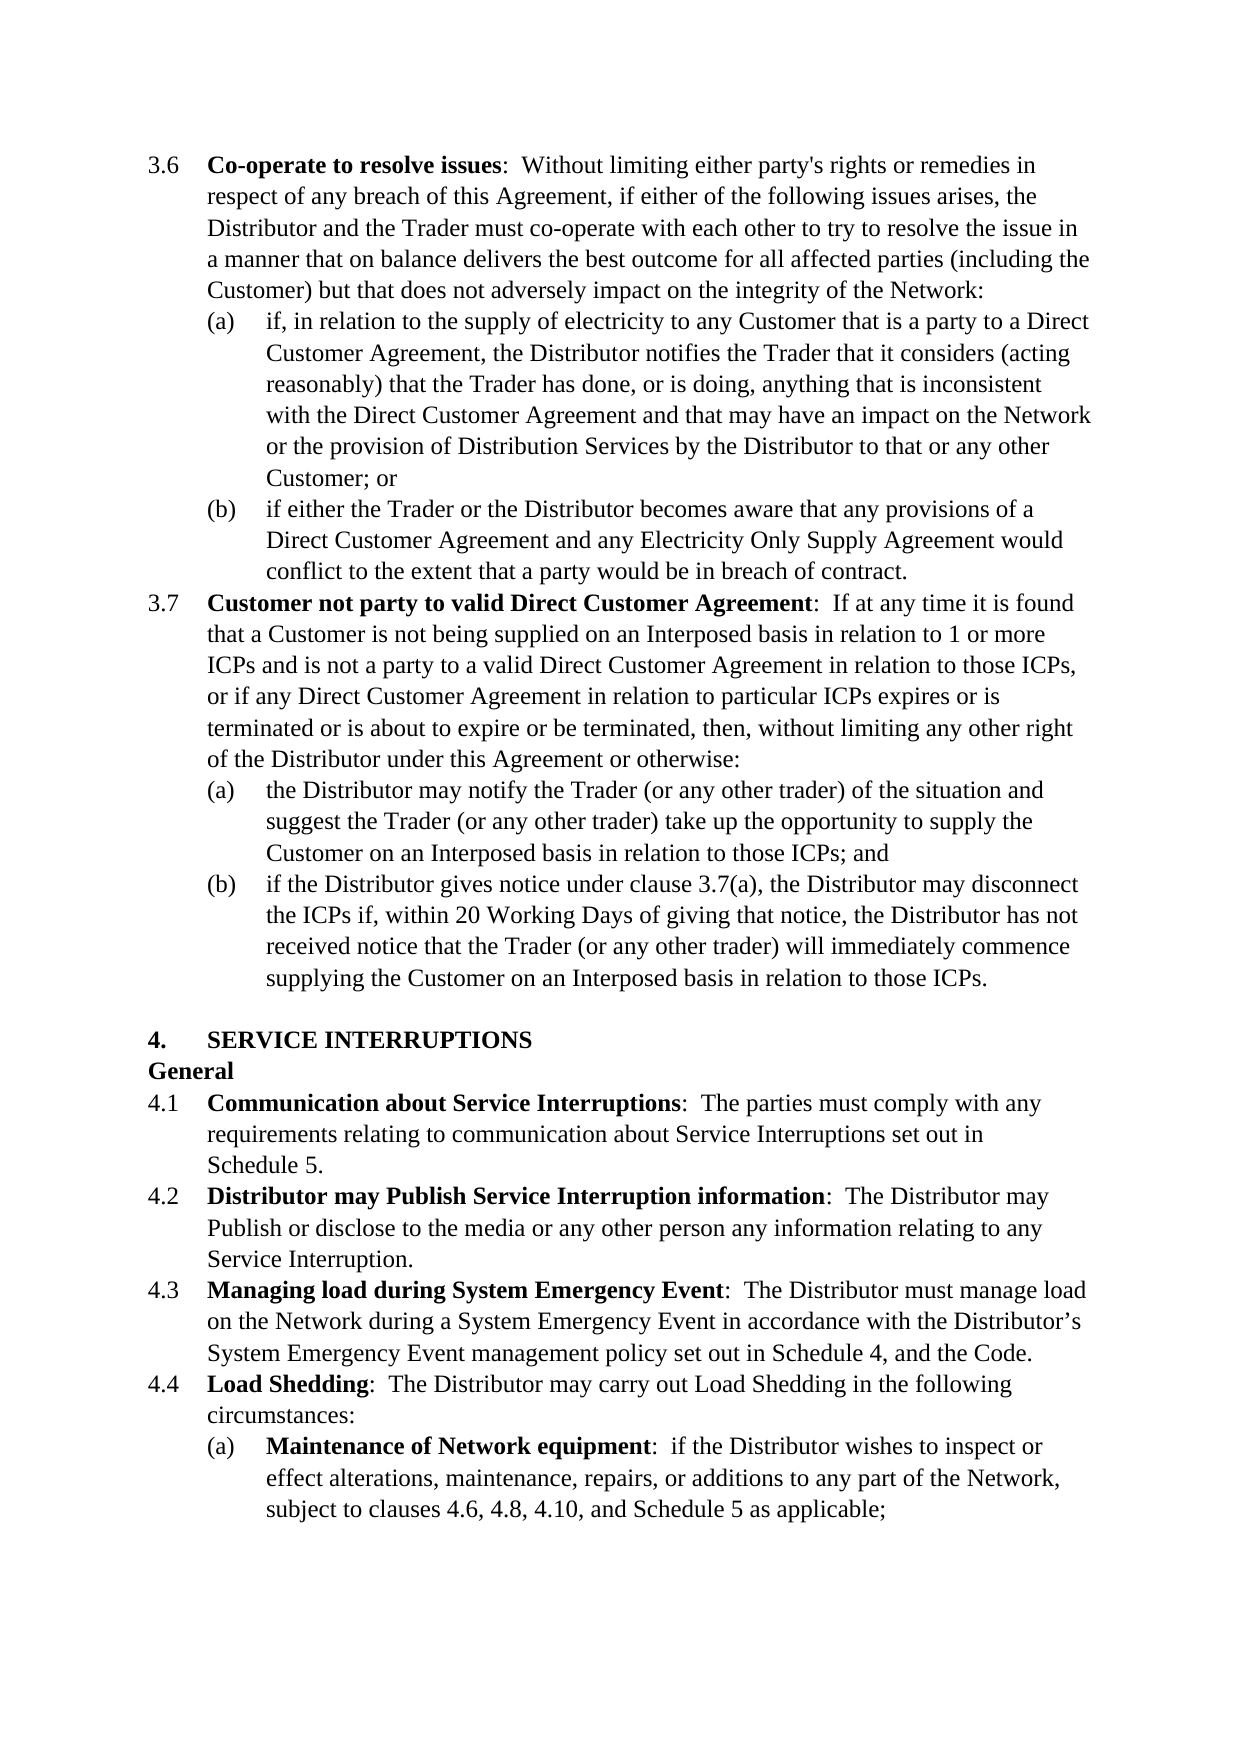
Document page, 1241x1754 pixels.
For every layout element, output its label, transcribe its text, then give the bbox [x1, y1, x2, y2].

text 3.6 Co-operate to resolve issues: Without limiting either party's rights or remedies in respect of any breach of this Agreement, if either of the following issues arises, the Distributor and the Trader must co-operate with each other to try to resolve the issue in a manner that on balance delivers the best outcome for all affected parties (including the Customer) but that does not adversely impact on the integrity of the Network: [148, 148, 1092, 304]
text General [148, 1054, 1092, 1085]
text 4.3 Managing load during System Emergency Event: The Distributor must manage load on the Network during a System Emergency Event in accordance with the Distributor’s System Emergency Event management policy set out in Schedule 4, and the Code. [148, 1273, 1092, 1366]
text (b) if the Distributor gives notice under clause 3.7(a), the Distributor may disconnect the ICPs if, within 20 Working Days of giving that notice, the Distributor has not received notice that the Trader (or any other trader) will immediately commence supplying the Customer on an Interposed basis in relation to those ICPs. [207, 866, 1092, 991]
text 4.1 Communication about Service Interruptions: The parties must comply with any requirements relating to communication about Service Interruptions set out in Schedule 5. [148, 1085, 1092, 1179]
text 3.7 Customer not party to valid Direct Customer Agreement: If at any time it is found that a Customer is not being supplied on an Interposed basis in relation to 1 or more ICPs and is not a party to a valid Direct Customer Agreement in relation to those ICPs, or if any Direct Customer Agreement in relation to particular ICPs expires or is terminated or is about to expire or be terminated, then, without limiting any other right of the Distributor under this Agreement or otherwise: [148, 585, 1092, 773]
text 4.4 Load Shedding: The Distributor may carry out Load Shedding in the following circumstances: [148, 1366, 1092, 1429]
text (a) Maintenance of Network equipment: if the Distributor wishes to inspect or effect alterations, maintenance, repairs, or additions to any part of the Network, subject to clauses 4.6, 4.8, 4.10, and Schedule 5 as applicable; [207, 1429, 1092, 1523]
text 4. SERVICE INTERRUPTIONS [148, 1023, 1092, 1054]
text (b) if either the Trader or the Distributor becomes aware that any provisions of a Direct Customer Agreement and any Electricity Only Supply Agreement would conflict to the extent that a party would be in breach of contract. [207, 491, 1092, 585]
text (a) the Distributor may notify the Trader (or any other trader) of the situation and suggest the Trader (or any other trader) take up the opportunity to supply the Customer on an Interposed basis in relation to those ICPs; and [207, 773, 1092, 866]
text 4.2 Distributor may Publish Service Interruption information: The Distributor may Publish or disclose to the media or any other person any information relating to any Service Interruption. [148, 1179, 1092, 1273]
text (a) if, in relation to the supply of electricity to any Customer that is a party to a Direct Customer Agreement, the Distributor notifies the Trader that it considers (acting reasonably) that the Trader has done, or is doing, anything that is inconsistent with the Direct Customer Agreement and that may have an impact on the Network or the provision of Distribution Services by the Distributor to that or any other Customer; or [207, 304, 1092, 491]
